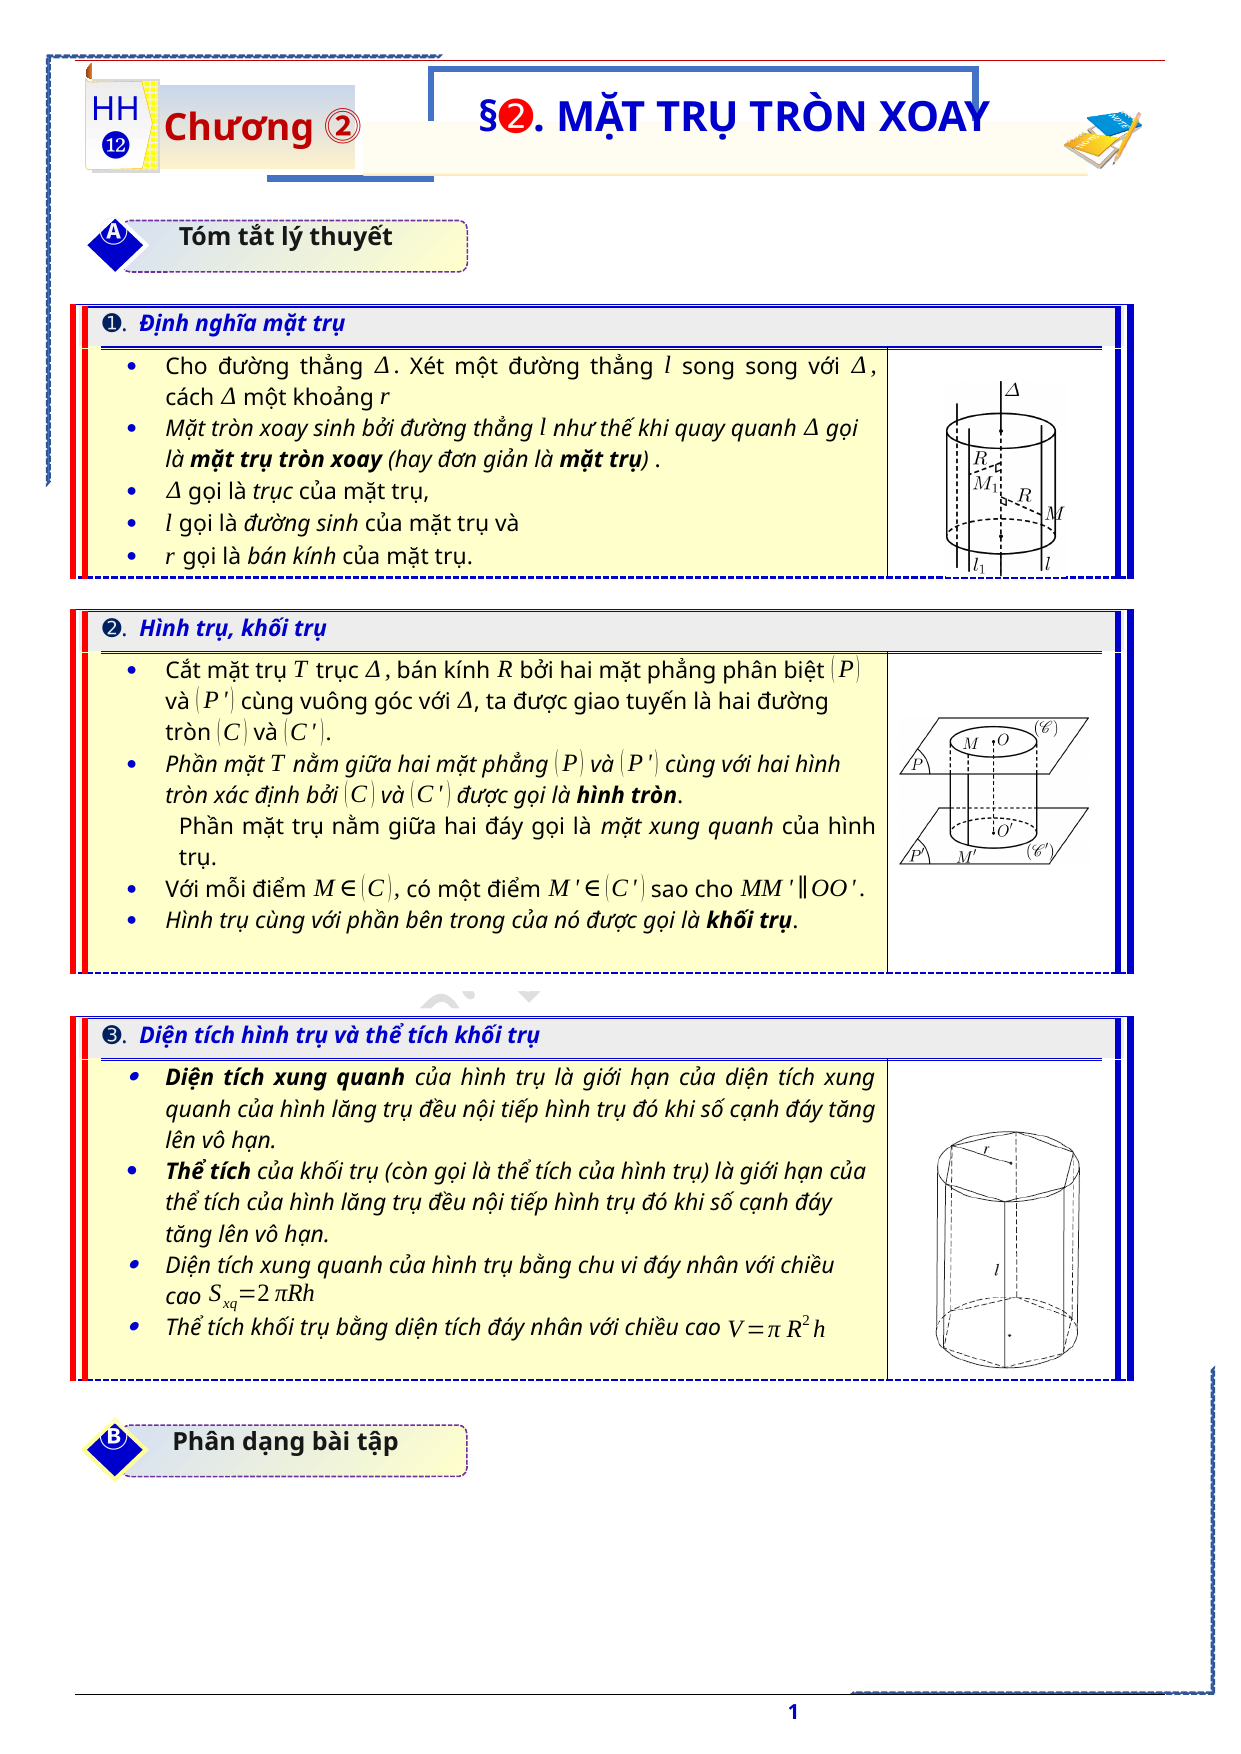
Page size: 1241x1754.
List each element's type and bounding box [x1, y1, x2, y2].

picture [898, 716, 1090, 865]
picture [926, 1123, 1086, 1372]
picture [1064, 111, 1142, 169]
picture [945, 380, 1066, 577]
picture [134, 81, 158, 170]
